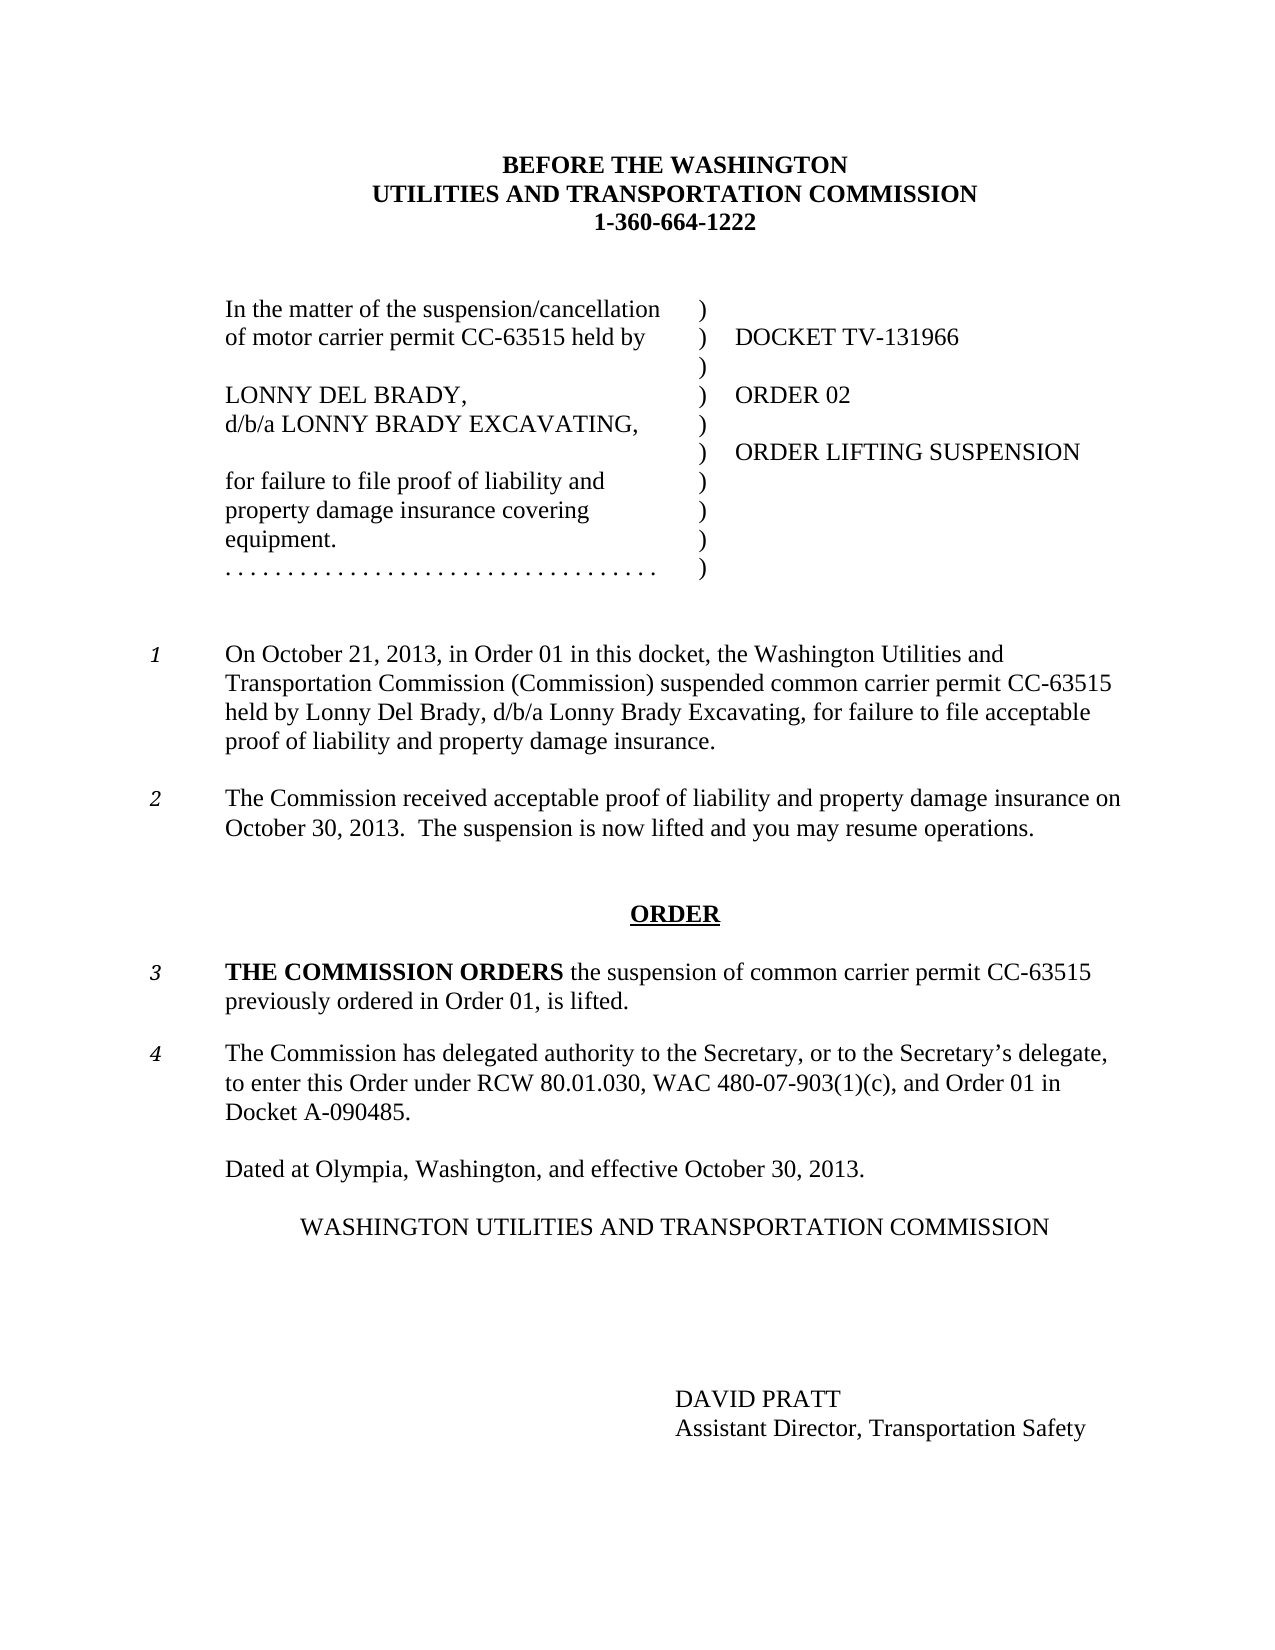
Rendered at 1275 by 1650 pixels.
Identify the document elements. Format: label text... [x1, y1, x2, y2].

list THE COMMISSION ORDERS the suspension of common carrier permit CC-63515 previously ordered in Order 01, is lifted. [150, 957, 1125, 1038]
text UTILITIES AND TRANSPORTATION COMMISSION [225, 179, 1125, 207]
list The Commission received acceptable proof of liability and property damage insurance on October 30, 2013. The suspension is now lifted and you may resume operations. [150, 783, 1125, 841]
text 1-360-664-1222 [225, 207, 1125, 236]
text Dated at Olympia, Washington, and effective October 30, 2013. [225, 1154, 1125, 1183]
subtitle UTILITIES AND TRANSPORTATION COMMISSION [225, 1212, 1125, 1241]
table_header DOCKET TV-131966 ORDER 02 ORDER LIFTING SUSPENSION [724, 294, 1136, 581]
list On October 21, 2013, in Order 01 in this docket, the Washington Utilities and Transportation Commission (Commission) suspended common carrier permit CC-63515 held by Lonny Del Brady, d/b/a Lonny Brady Excavating, for failure to file acceptable proof of liability and property damage insurance. [150, 639, 1125, 754]
subtitle Assistant Director, Transportation Safety [225, 1413, 1125, 1442]
subtitle ORDER [225, 899, 1125, 928]
subtitle DAVID PRATT [225, 1384, 1125, 1413]
list The Commission has delegated authority to the Secretary, or to the Secretary’s delegate, to enter this Order under RCW 80.01.030, WAC 480-07-903(1)(c), and Order 01 in Docket A-090485. [150, 1038, 1125, 1126]
table_header ) ) ) ) ) ) ) ) ) ) [687, 294, 723, 581]
text BEFORE THE WASHINGTON [225, 150, 1125, 179]
table_header In the matter of the suspension/cancellation of motor carrier permit CC-63515 held by LONNY DEL BRADY, d/b/a LONNY BRADY EXCAVATING, for failure to file proof of liability and property damage insurance covering equipment. . . . . . . . . . . . . . . . . . . . . . . . . . . . . . . . . . . . [214, 294, 687, 581]
